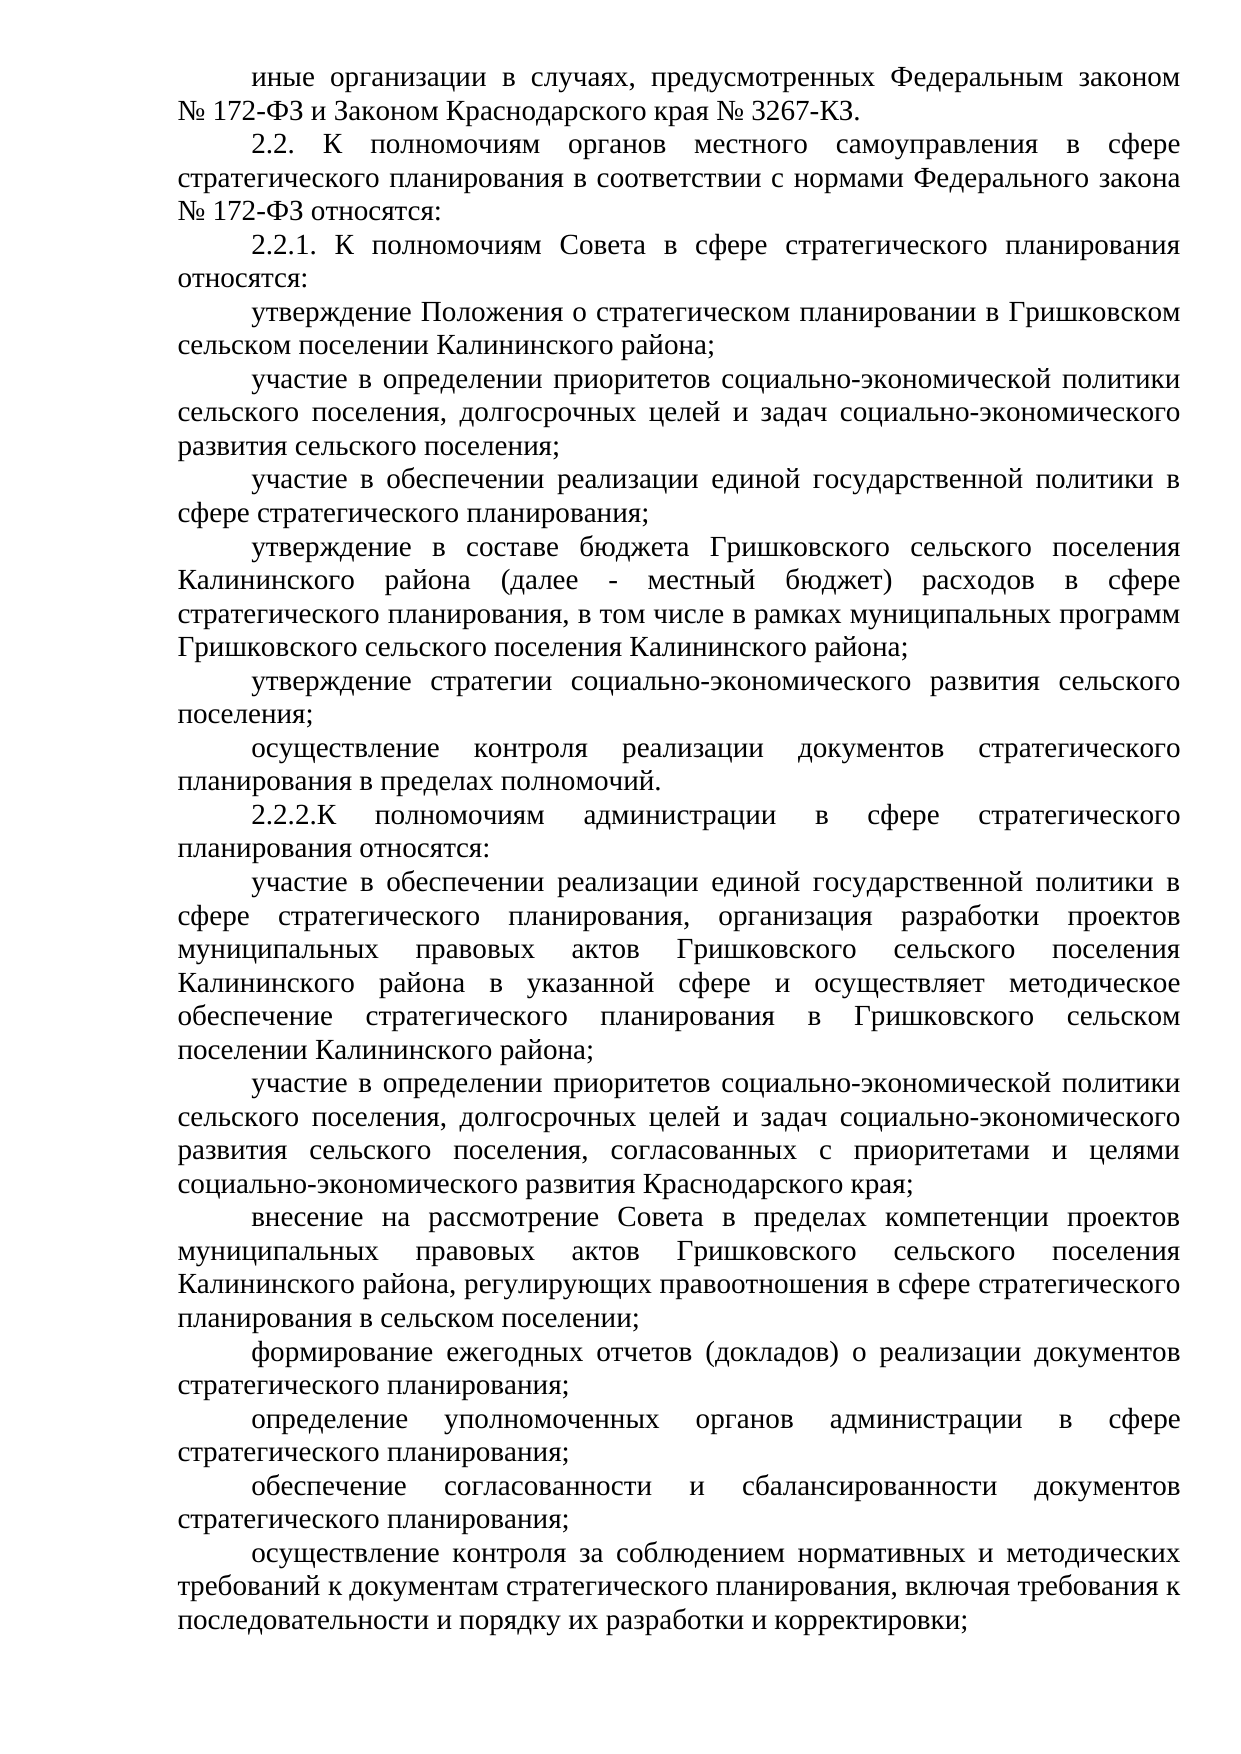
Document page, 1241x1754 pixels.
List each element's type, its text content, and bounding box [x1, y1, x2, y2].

text осуществление контроля реализации документов стратегического планирования в пределах полномочий. [177, 730, 1181, 797]
text участие в обеспечении реализации единой государственной политики в сфере стратегического планирования; [177, 462, 1181, 529]
text формирование ежегодных отчетов (докладов) о реализации документов стратегического планирования; [177, 1334, 1181, 1401]
text участие в определении приоритетов социально-экономической политики сельского поселения, долгосрочных целей и задач социально-экономического развития сельского поселения; [177, 361, 1181, 462]
text определение уполномоченных органов администрации в сфере стратегического планирования; [177, 1401, 1181, 1468]
text иные организации в случаях, предусмотренных Федеральным законом № 172-ФЗ и Законом Краснодарского края № 3267-КЗ. [177, 59, 1181, 126]
text обеспечение согласованности и сбалансированности документов стратегического планирования; [177, 1468, 1181, 1535]
text утверждение в составе бюджета Гришковского сельского поселения Калининского района (далее - местный бюджет) расходов в сфере стратегического планирования, в том числе в рамках муниципальных программ Гришковского сельского поселения Калининского района; [177, 529, 1181, 663]
text 2.2.1. К полномочиям Совета в сфере стратегического планирования относятся: [177, 227, 1181, 294]
text осуществление контроля за соблюдением нормативных и методических требований к документам стратегического планирования, включая требования к последовательности и порядку их разработки и корректировки; [177, 1535, 1181, 1636]
text 2.2.2.К полномочиям администрации в сфере стратегического планирования относятся: [177, 797, 1181, 864]
text участие в обеспечении реализации единой государственной политики в сфере стратегического планирования, организация разработки проектов муниципальных правовых актов Гришковского сельского поселения Калининского района в указанной сфере и осуществляет методическое обеспечение стратегического планирования в Гришковского сельском поселении Калининского района; [177, 864, 1181, 1065]
text участие в определении приоритетов социально-экономической политики сельского поселения, долгосрочных целей и задач социально-экономического развития сельского поселения, согласованных с приоритетами и целями социально-экономического развития Краснодарского края; [177, 1065, 1181, 1199]
text 2.2. К полномочиям органов местного самоуправления в сфере стратегического планирования в соответствии с нормами Федерального закона № 172-ФЗ относятся: [177, 126, 1181, 227]
text утверждение стратегии социально-экономического развития сельского поселения; [177, 663, 1181, 730]
text внесение на рассмотрение Совета в пределах компетенции проектов муниципальных правовых актов Гришковского сельского поселения Калининского района, регулирующих правоотношения в сфере стратегического планирования в сельском поселении; [177, 1199, 1181, 1334]
text утверждение Положения о стратегическом планировании в Гришковском сельском поселении Калининского района; [177, 294, 1181, 361]
